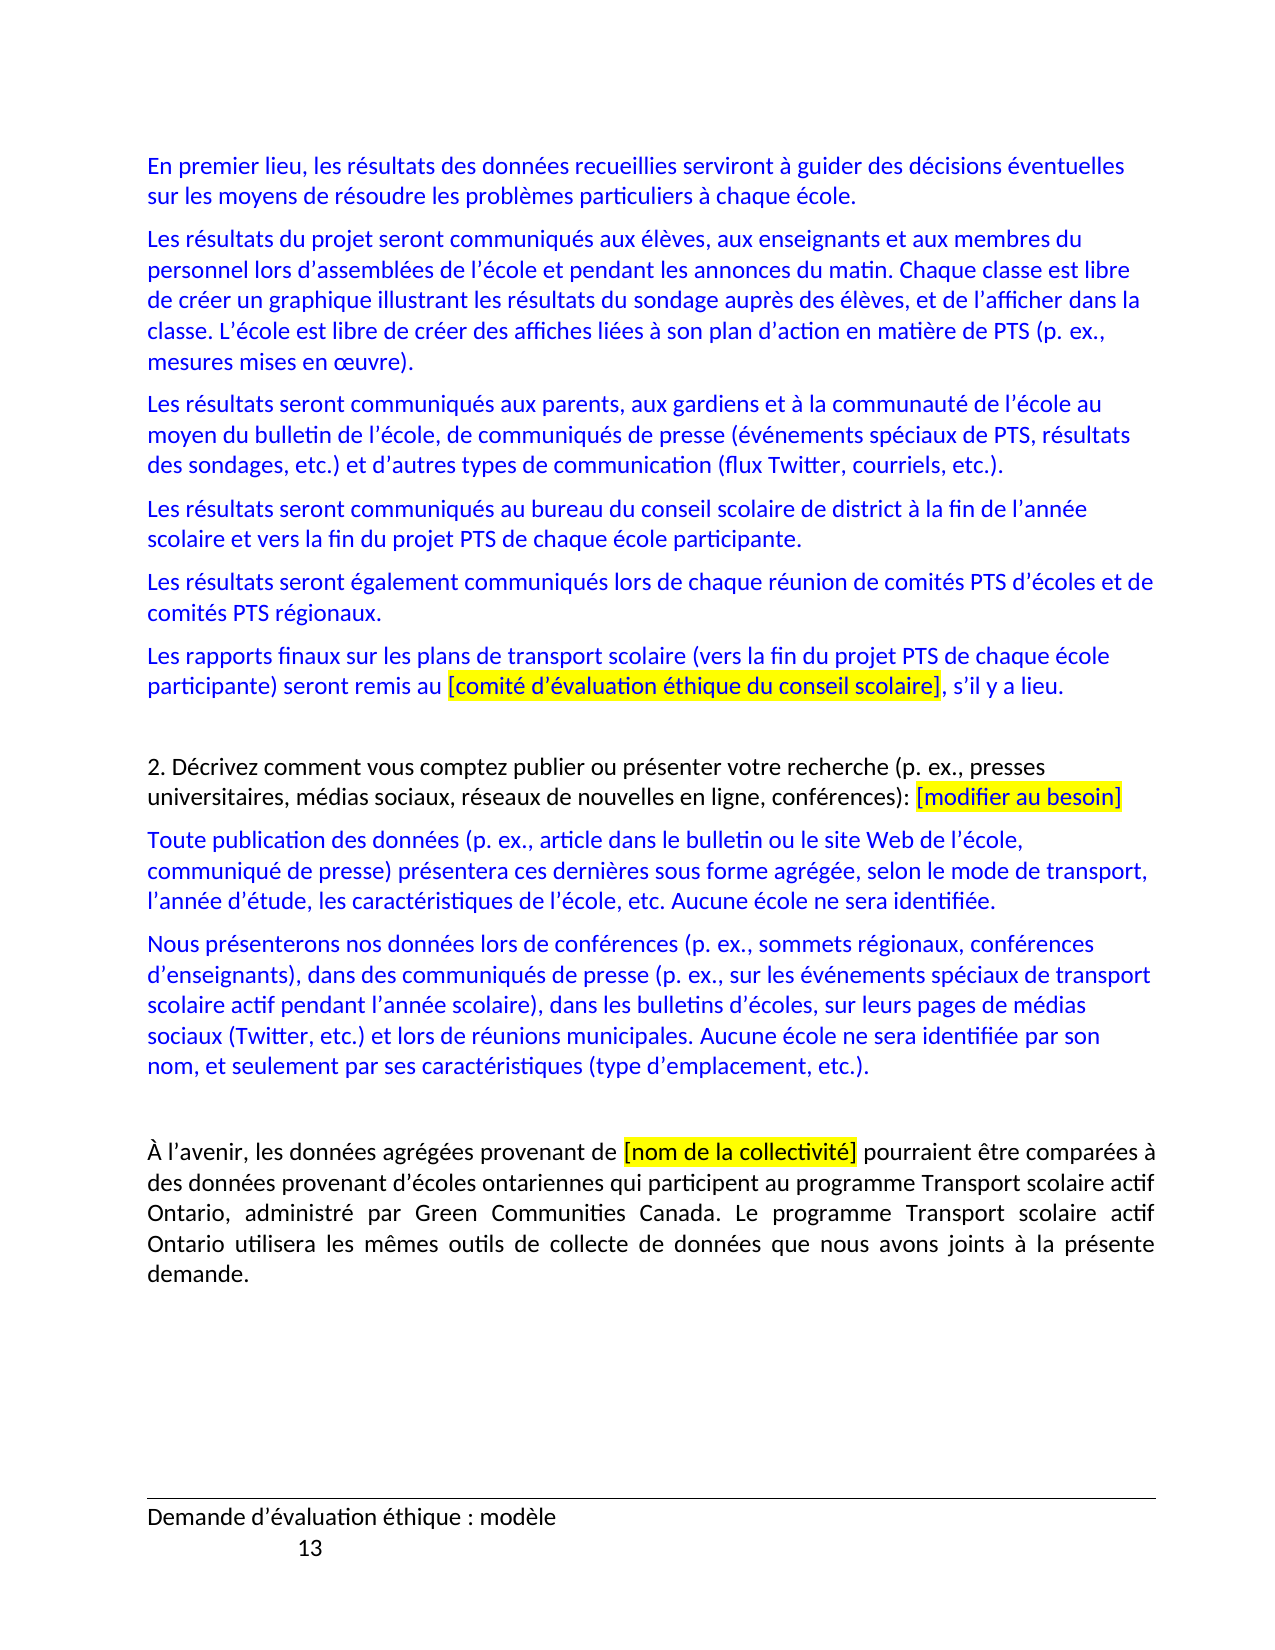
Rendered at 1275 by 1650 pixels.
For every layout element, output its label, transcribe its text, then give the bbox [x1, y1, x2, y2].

text Les rapports finaux sur les plans de transport scolaire (vers la fin du projet PTS de chaque école participante) seront remis au [comité d’évaluation éthique du conseil scolaire], s’il y a lieu. [147, 640, 1156, 701]
text Toute publication des données (p. ex., article dans le bulletin ou le site Web de l’école, communiqué de presse) présentera ces dernières sous forme agrégée, selon le mode de transport, l’année d’étude, les caractéristiques de l’école, etc. Aucune école ne sera identifiée. [147, 824, 1156, 916]
text Les résultats seront communiqués au bureau du conseil scolaire de district à la fin de l’année scolaire et vers la fin du projet PTS de chaque école participante. [147, 493, 1156, 554]
text En premier lieu, les résultats des données recueillies serviront à guider des décisions éventuelles sur les moyens de résoudre les problèmes particuliers à chaque école. [147, 150, 1156, 211]
text Les résultats seront communiqués aux parents, aux gardiens et à la communauté de l’école au moyen du bulletin de l’école, de communiqués de presse (événements spéciaux de PTS, résultats des sondages, etc.) et d’autres types de communication (flux Twitter, courriels, etc.). [147, 389, 1156, 480]
text Nous présenterons nos données lors de conférences (p. ex., sommets régionaux, conférences d’enseignants), dans des communiqués de presse (p. ex., sur les événements spéciaux de transport scolaire actif pendant l’année scolaire), dans les bulletins d’écoles, sur leurs pages de médias sociaux (Twitter, etc.) et lors de réunions municipales. Aucune école ne sera identifiée par son nom, et seulement par ses caractéristiques (type d’emplacement, etc.). [147, 928, 1156, 1081]
text À l’avenir, les données agrégées provenant de [nom de la collectivité] pourraient être comparées à des données provenant d’écoles ontariennes qui participent au programme Transport scolaire actif Ontario, administré par Green Communities Canada. Le programme Transport scolaire actif Ontario utilisera les mêmes outils de collecte de données que nous avons joints à la présente demande. [147, 1137, 1156, 1289]
text Les résultats seront également communiqués lors de chaque réunion de comités PTS d’écoles et de comités PTS régionaux. [147, 566, 1156, 627]
text 2. Décrivez comment vous comptez publier ou présenter votre recherche (p. ex., presses universitaires, médias sociaux, réseaux de nouvelles en ligne, conférences): [modifier au besoin] [147, 751, 1156, 812]
text Les résultats du projet seront communiqués aux élèves, aux enseignants et aux membres du personnel lors d’assemblées de l’école et pendant les annonces du matin. Chaque classe est libre de créer un graphique illustrant les résultats du sondage auprès des élèves, et de l’afficher dans la classe. L’école est libre de créer des affiches liées à son plan d’action en matière de PTS (p. ex., mesures mises en œuvre). [147, 223, 1156, 376]
